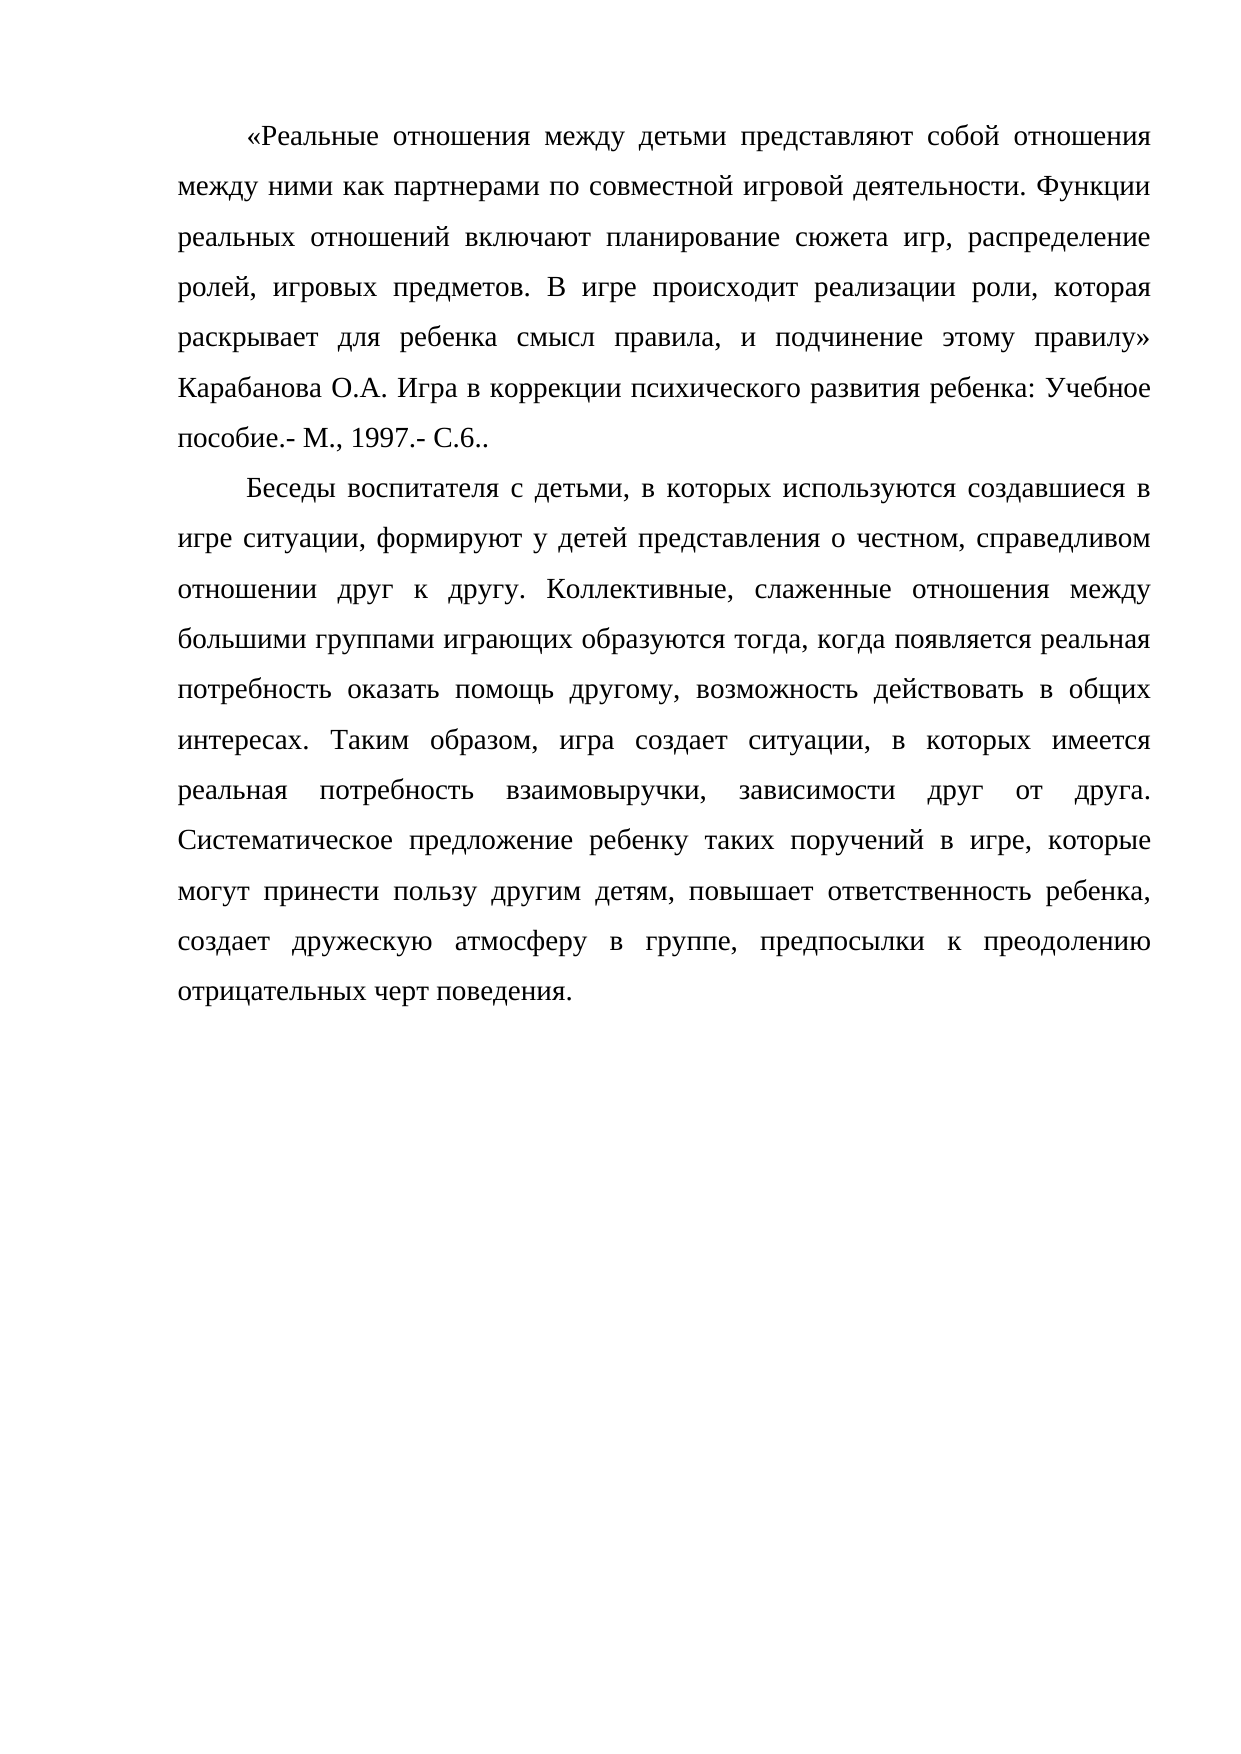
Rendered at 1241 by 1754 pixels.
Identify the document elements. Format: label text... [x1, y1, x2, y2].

text Беседы воспитателя с детьми, в которых используются создавшиеся в игре ситуации, формируют у детей представления о честном, справедливом отношении друг к другу. Коллективные, слаженные отношения между большими группами играющих образуются тогда, когда появляется реальная потребность оказать помощь другому, возможность действовать в общих интересах. Таким образом, игра создает ситуации, в которых имеется реальная потребность взаимовыручки, зависимости друг от друга. Систематическое предложение ребенку таких поручений в игре, которые могут принести пользу другим детям, повышает ответственность ребенка, создает дружескую атмосферу в группе, предпосылки к преодолению отрицательных черт поведения. [177, 470, 1152, 1007]
text «Реальные отношения между детьми представляют собой отношения между ними как партнерами по совместной игровой деятельности. Функции реальных отношений включают планирование сюжета игр, распределение ролей, игровых предметов. В игре происходит реализации роли, которая раскрывает для ребенка смысл правила, и подчинение этому правилу» Карабанова О.А. Игра в коррекции психического развития ребенка: Учебное пособие.- М., 1997.- С.6.. [177, 118, 1152, 453]
